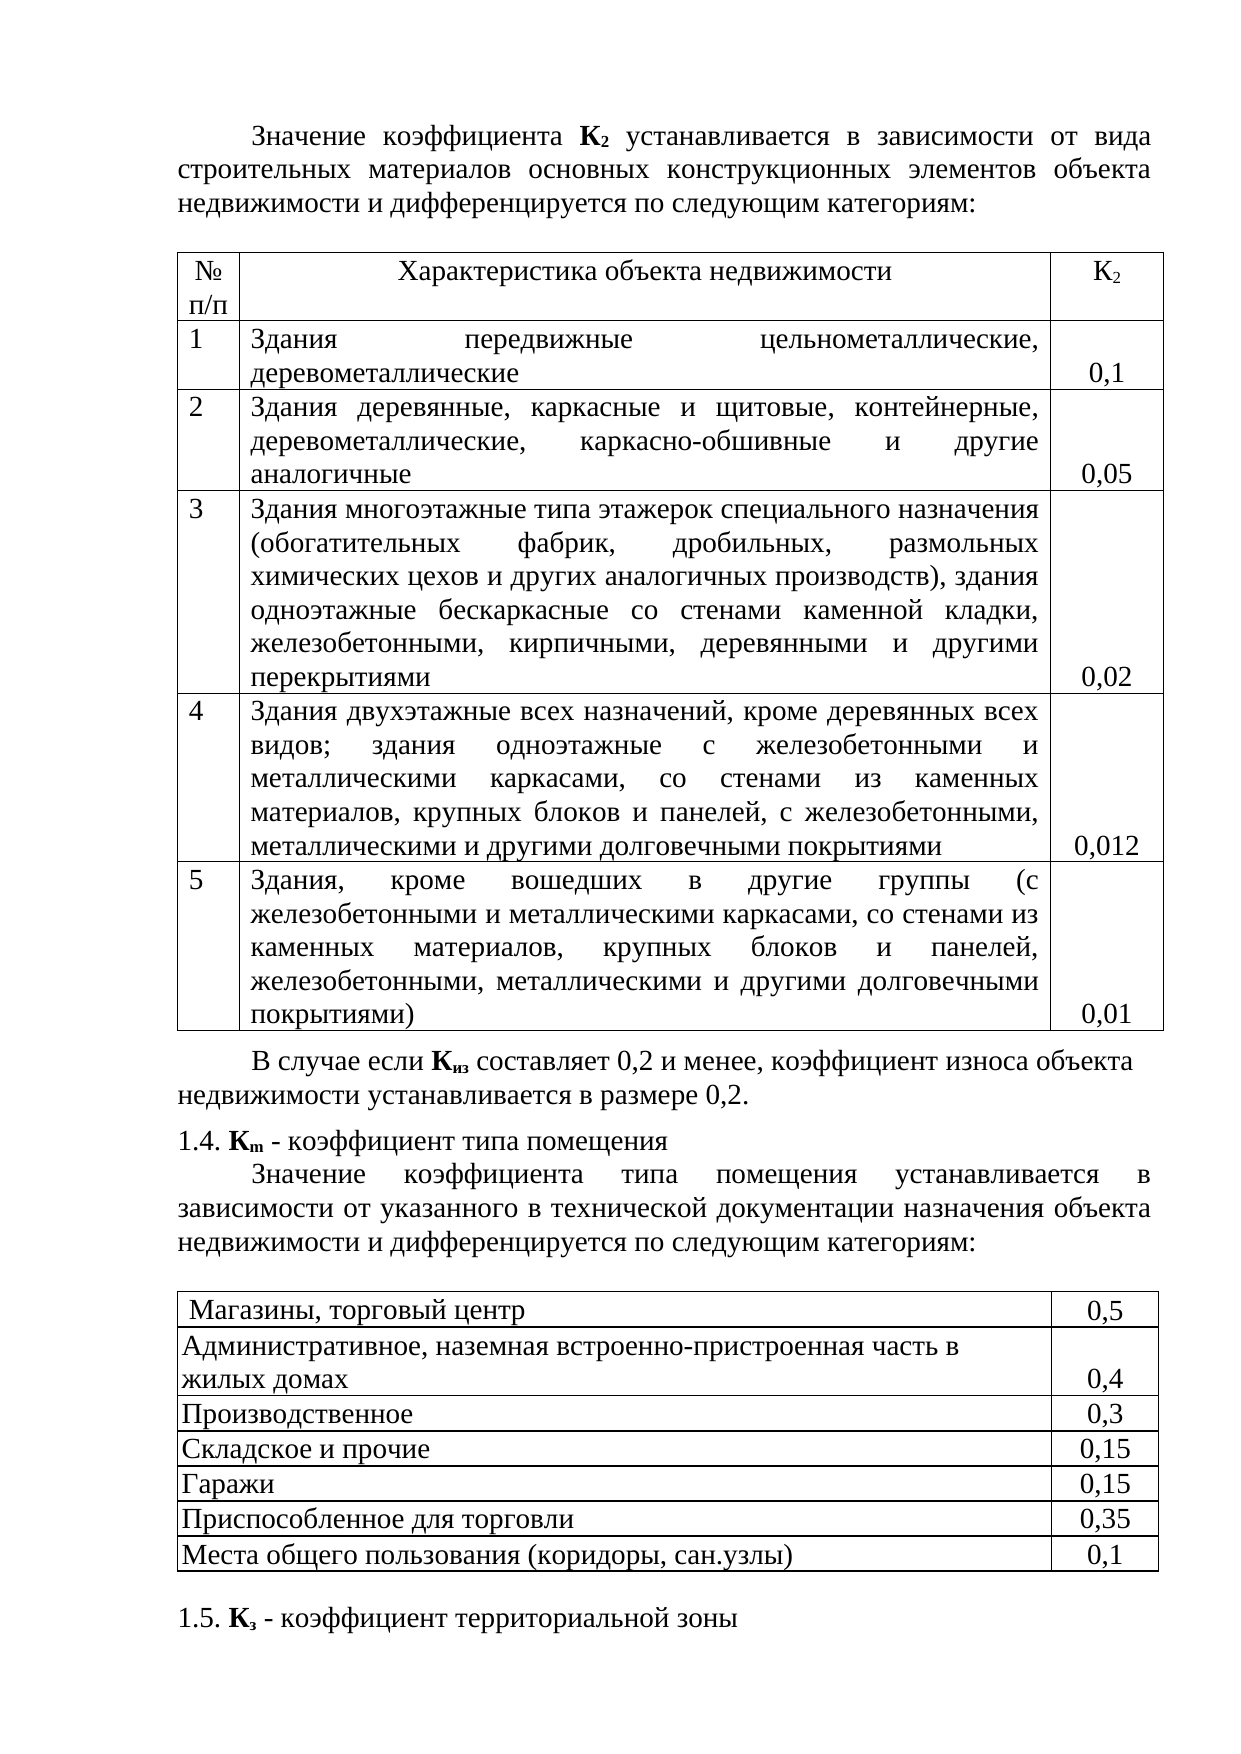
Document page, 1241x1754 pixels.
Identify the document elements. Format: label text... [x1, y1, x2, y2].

table_cell 2 [178, 390, 239, 490]
table_cell Складское и прочие [178, 1432, 1051, 1465]
table_header К2 [1051, 253, 1163, 320]
table_cell 1 [178, 321, 239, 388]
text В случае если Киз составляет 0,2 и менее, коэффициент износа объекта недвижимости устанавливается в размере 0,2. [177, 1043, 1152, 1111]
table_cell 4 [178, 694, 239, 861]
table_header 0,5 [1052, 1292, 1158, 1326]
text Значение коэффициента типа помещения устанавливается в зависимости от указанного в технической документации назначения объекта недвижимости и дифференцируется по следующим категориям: [177, 1157, 1152, 1257]
text 1.4. Кm - коэффициент типа помещения [177, 1123, 1152, 1157]
table_cell 0,1 [1051, 321, 1163, 388]
table_header № п/п [178, 253, 239, 320]
table_cell 0,15 [1052, 1432, 1158, 1465]
table_cell 0,15 [1052, 1467, 1158, 1500]
table_cell 0,4 [1052, 1328, 1158, 1395]
text 1.5. Кз - коэффициент территориальной зоны [177, 1601, 1152, 1634]
text Значение коэффициента К2 устанавливается в зависимости от вида строительных материалов основных конструкционных элементов объекта недвижимости и дифференцируется по следующим категориям: [177, 118, 1152, 219]
table_cell 5 [178, 862, 239, 1030]
table_header Магазины, торговый центр [178, 1292, 1051, 1326]
table_cell 0,1 [1052, 1537, 1158, 1570]
table_cell Здания, кроме вошедших в другие группы (с железобетонными и металлическими каркасами, со стенами из каменных материалов, крупных блоков и панелей, железобетонными, металлическими и другими долговечными покрытиями) [240, 862, 1050, 1030]
table_cell Здания многоэтажные типа этажерок специального назначения (обогатительных фабрик, дробильных, размольных химических цехов и других аналогичных производств), здания одноэтажные бескаркасные со стенами каменной кладки, железобетонными, кирпичными, деревянными и другими перекрытиями [240, 491, 1050, 692]
table_cell Здания передвижные цельнометаллические, деревометаллические [240, 321, 1050, 388]
table_header Характеристика объекта недвижимости [240, 253, 1050, 320]
table_cell Гаражи [178, 1467, 1051, 1500]
table_cell 3 [178, 491, 239, 692]
table_cell 0,01 [1051, 862, 1163, 1030]
table_cell 0,3 [1052, 1396, 1158, 1430]
table_cell Производственное [178, 1396, 1051, 1430]
table_cell 0,02 [1051, 491, 1163, 692]
table_cell Административное, наземная встроенно-пристроенная часть в жилых домах [178, 1328, 1051, 1395]
table_cell 0,35 [1052, 1502, 1158, 1535]
table_cell Здания двухэтажные всех назначений, кроме деревянных всех видов; здания одноэтажные с железобетонными и металлическими каркасами, со стенами из каменных материалов, крупных блоков и панелей, с железобетонными, металлическими и другими долговечными покрытиями [240, 694, 1050, 861]
table_cell 0,012 [1051, 694, 1163, 861]
table_cell 0,05 [1051, 390, 1163, 490]
table_cell Места общего пользования (коридоры, сан.узлы) [178, 1537, 1051, 1570]
table_cell Здания деревянные, каркасные и щитовые, контейнерные, деревометаллические, каркасно-обшивные и другие аналогичные [240, 390, 1050, 490]
table_cell Приспособленное для торговли [178, 1502, 1051, 1535]
